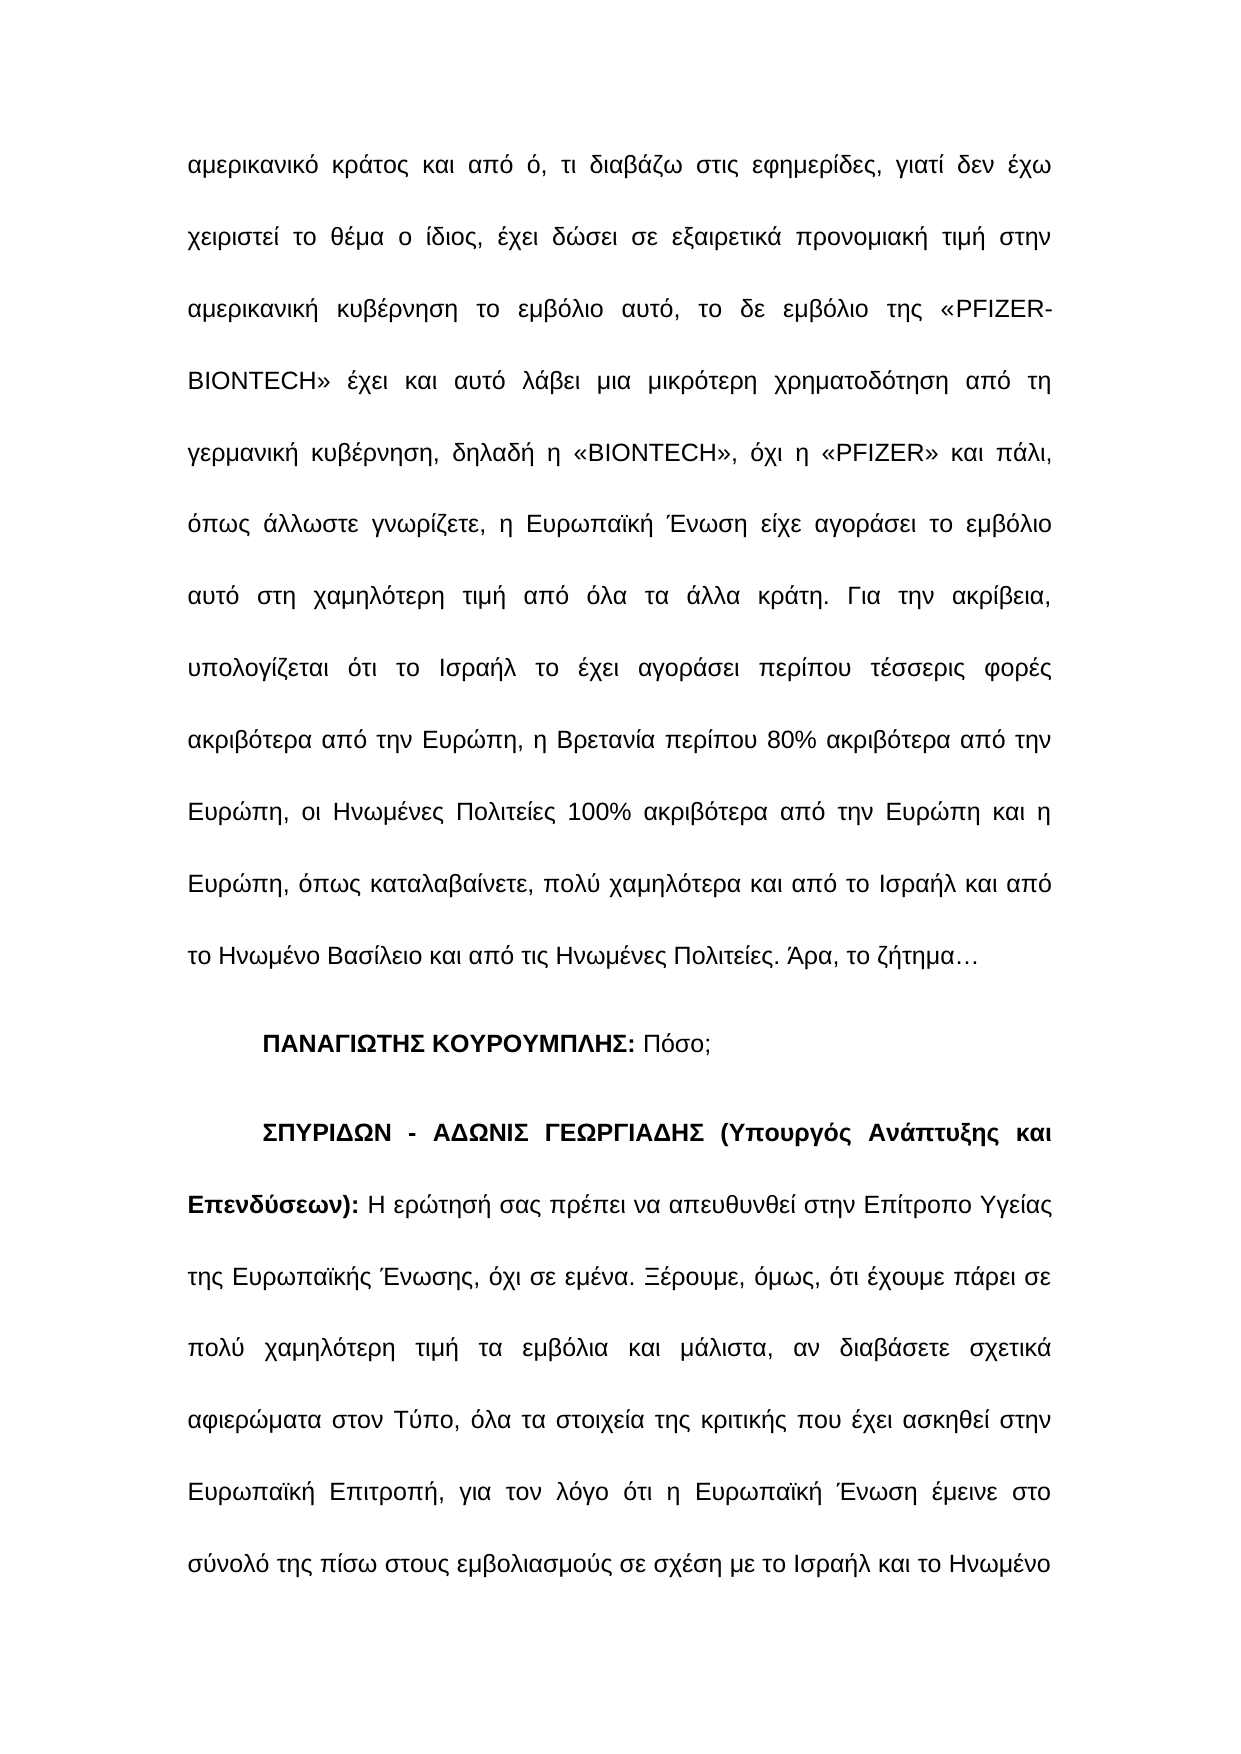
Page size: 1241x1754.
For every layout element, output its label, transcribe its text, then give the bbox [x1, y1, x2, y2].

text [187, 1118, 1053, 1578]
text ΠΑΝΑΓΙΩΤΗΣ ΚΟΥΡΟΥΜΠΛΗΣ: Πόσο; [187, 1029, 1053, 1058]
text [187, 150, 1053, 969]
